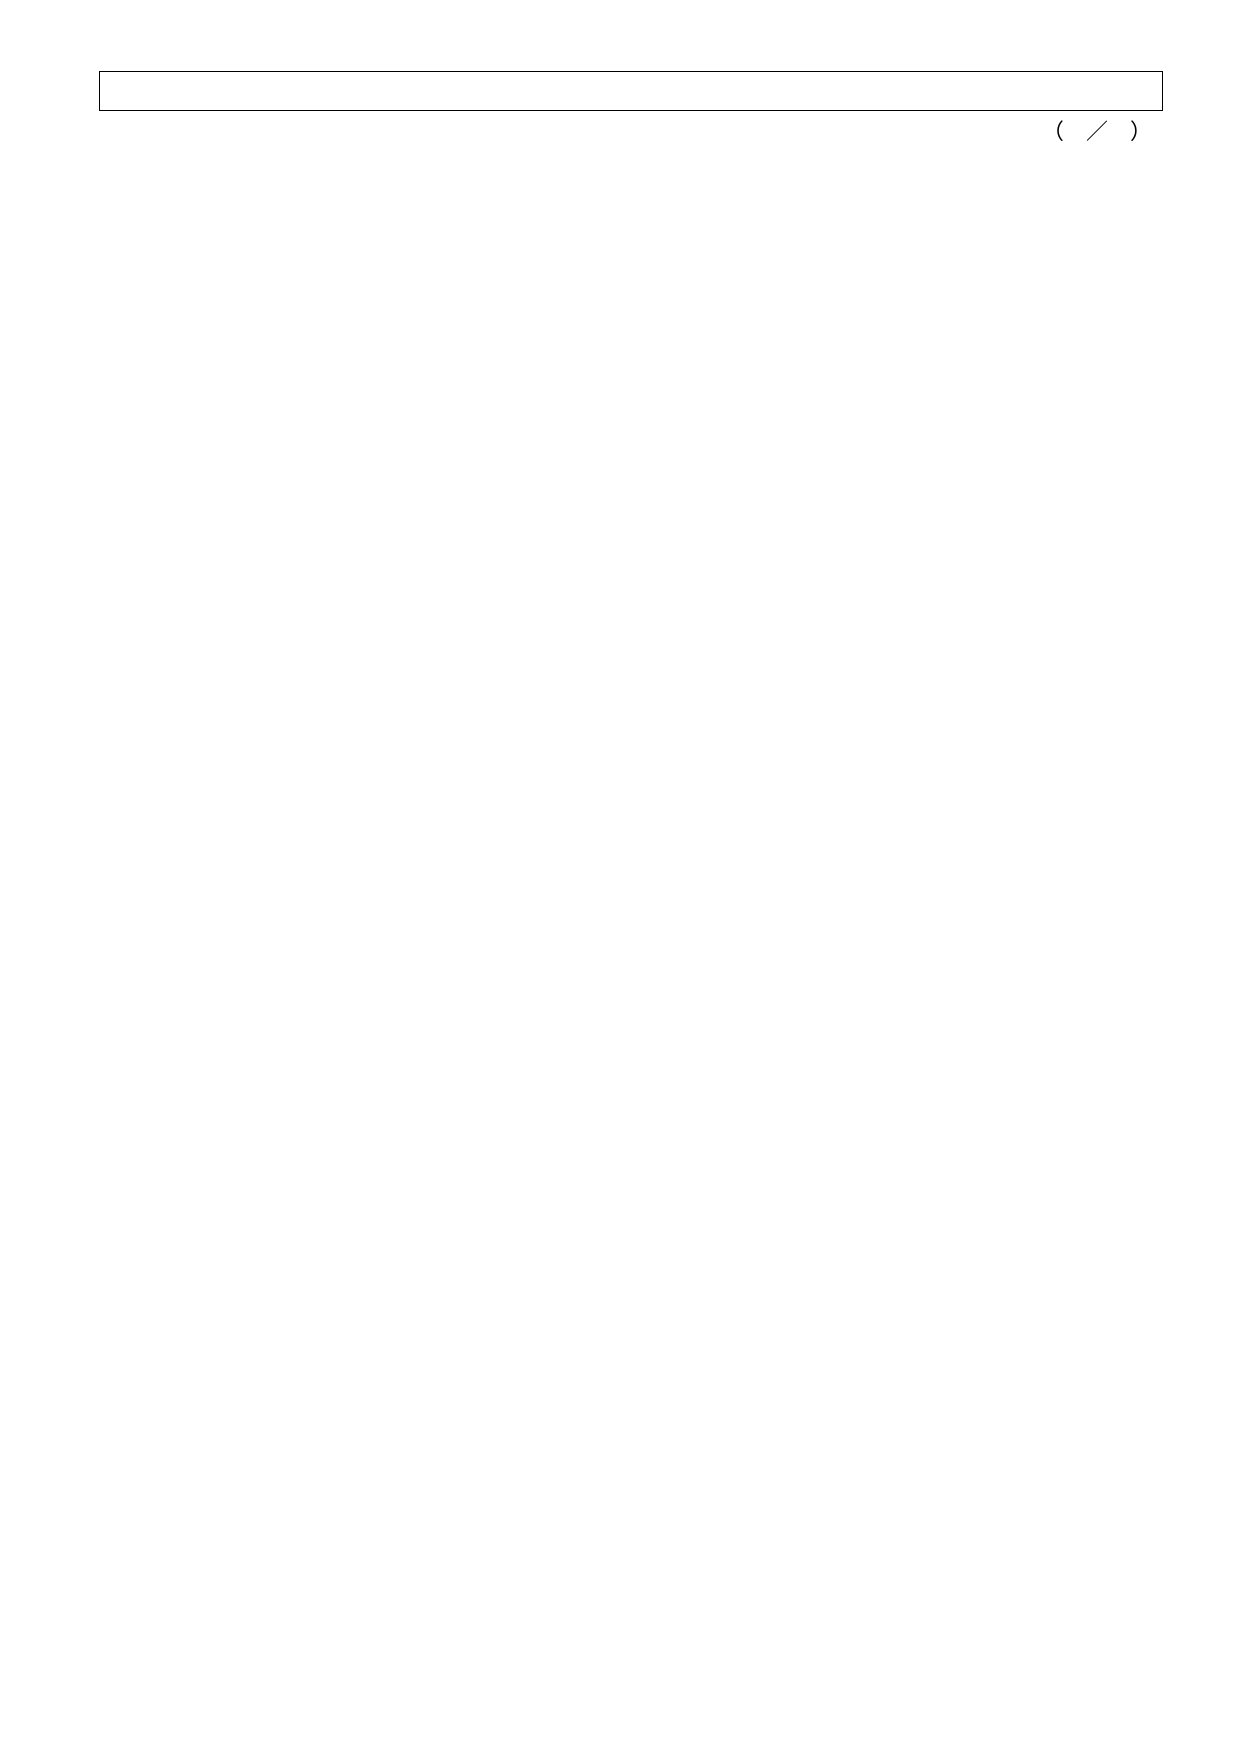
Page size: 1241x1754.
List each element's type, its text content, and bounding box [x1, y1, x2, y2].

table_cell [100, 72, 1162, 110]
text （ ／ ） [89, 111, 1152, 148]
